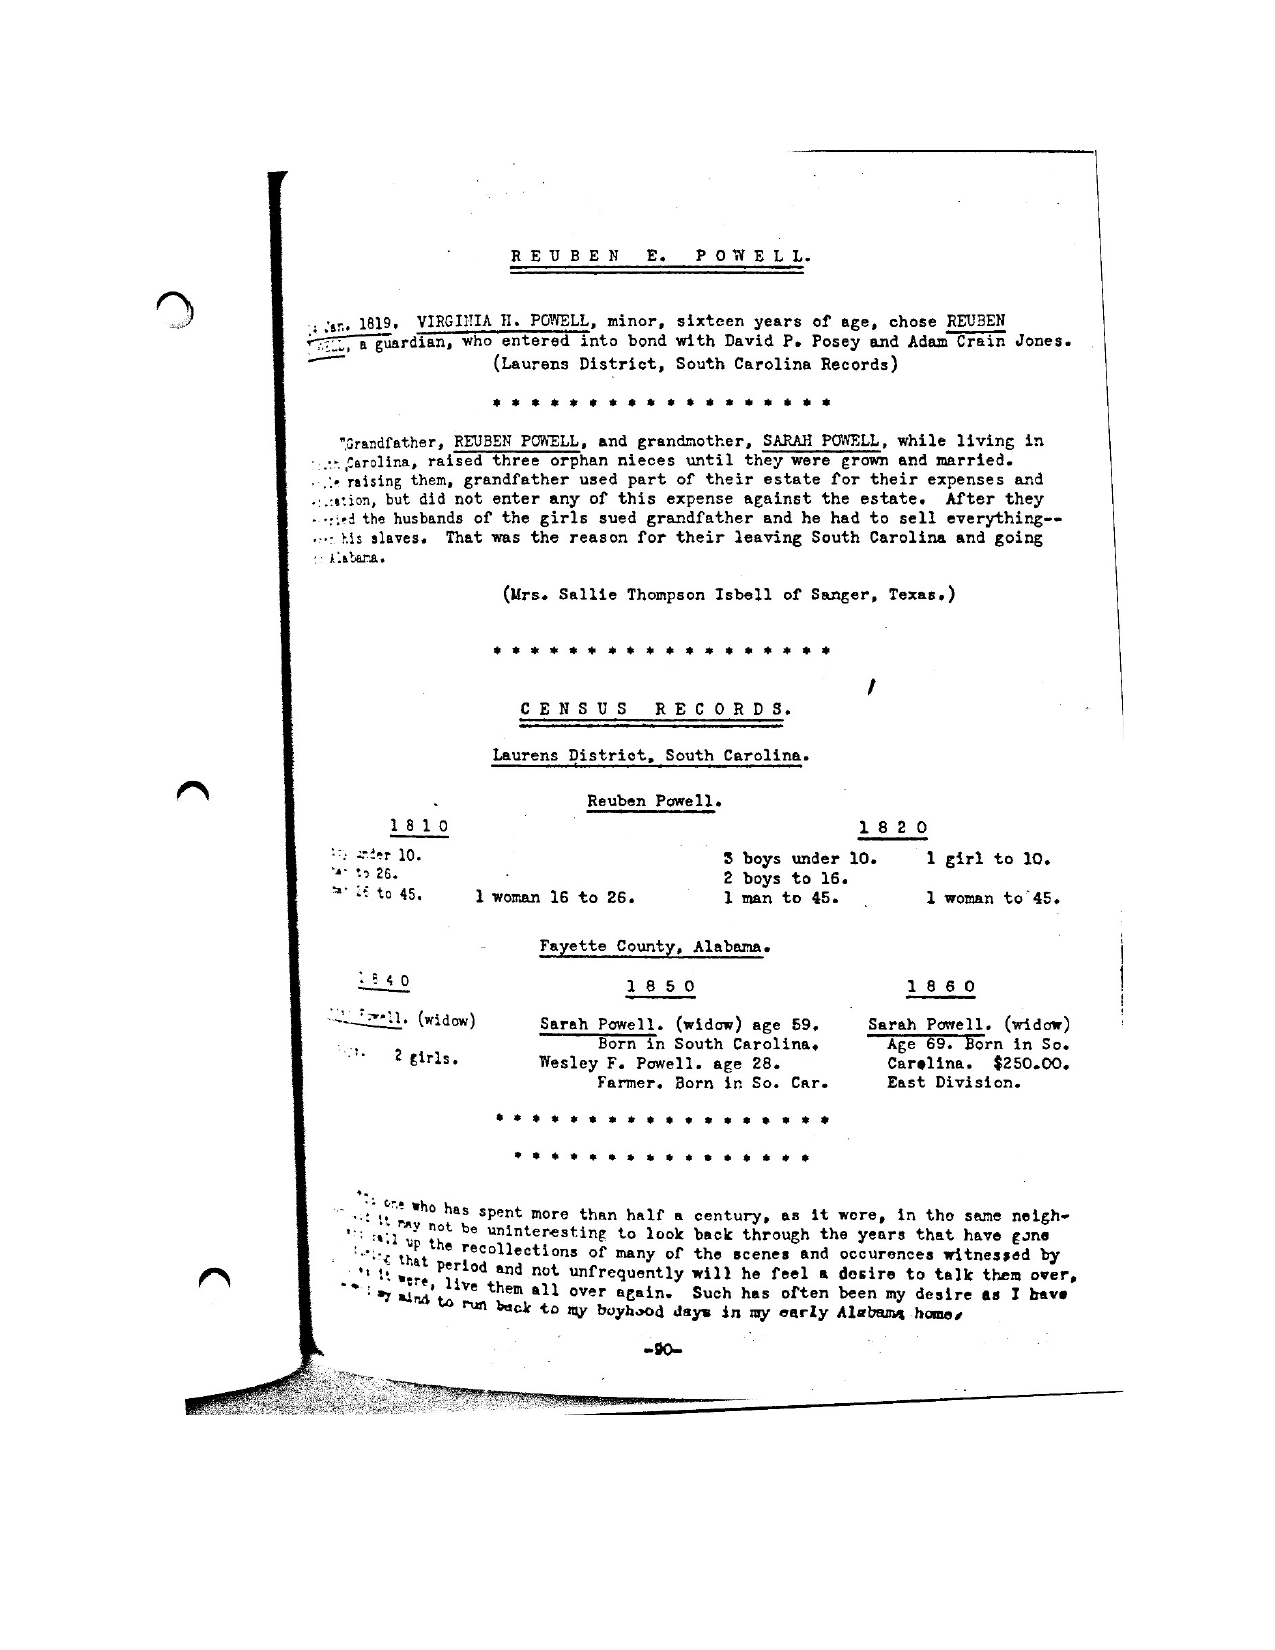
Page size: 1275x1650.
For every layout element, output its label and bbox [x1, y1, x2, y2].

picture [150, 150, 1124, 1415]
